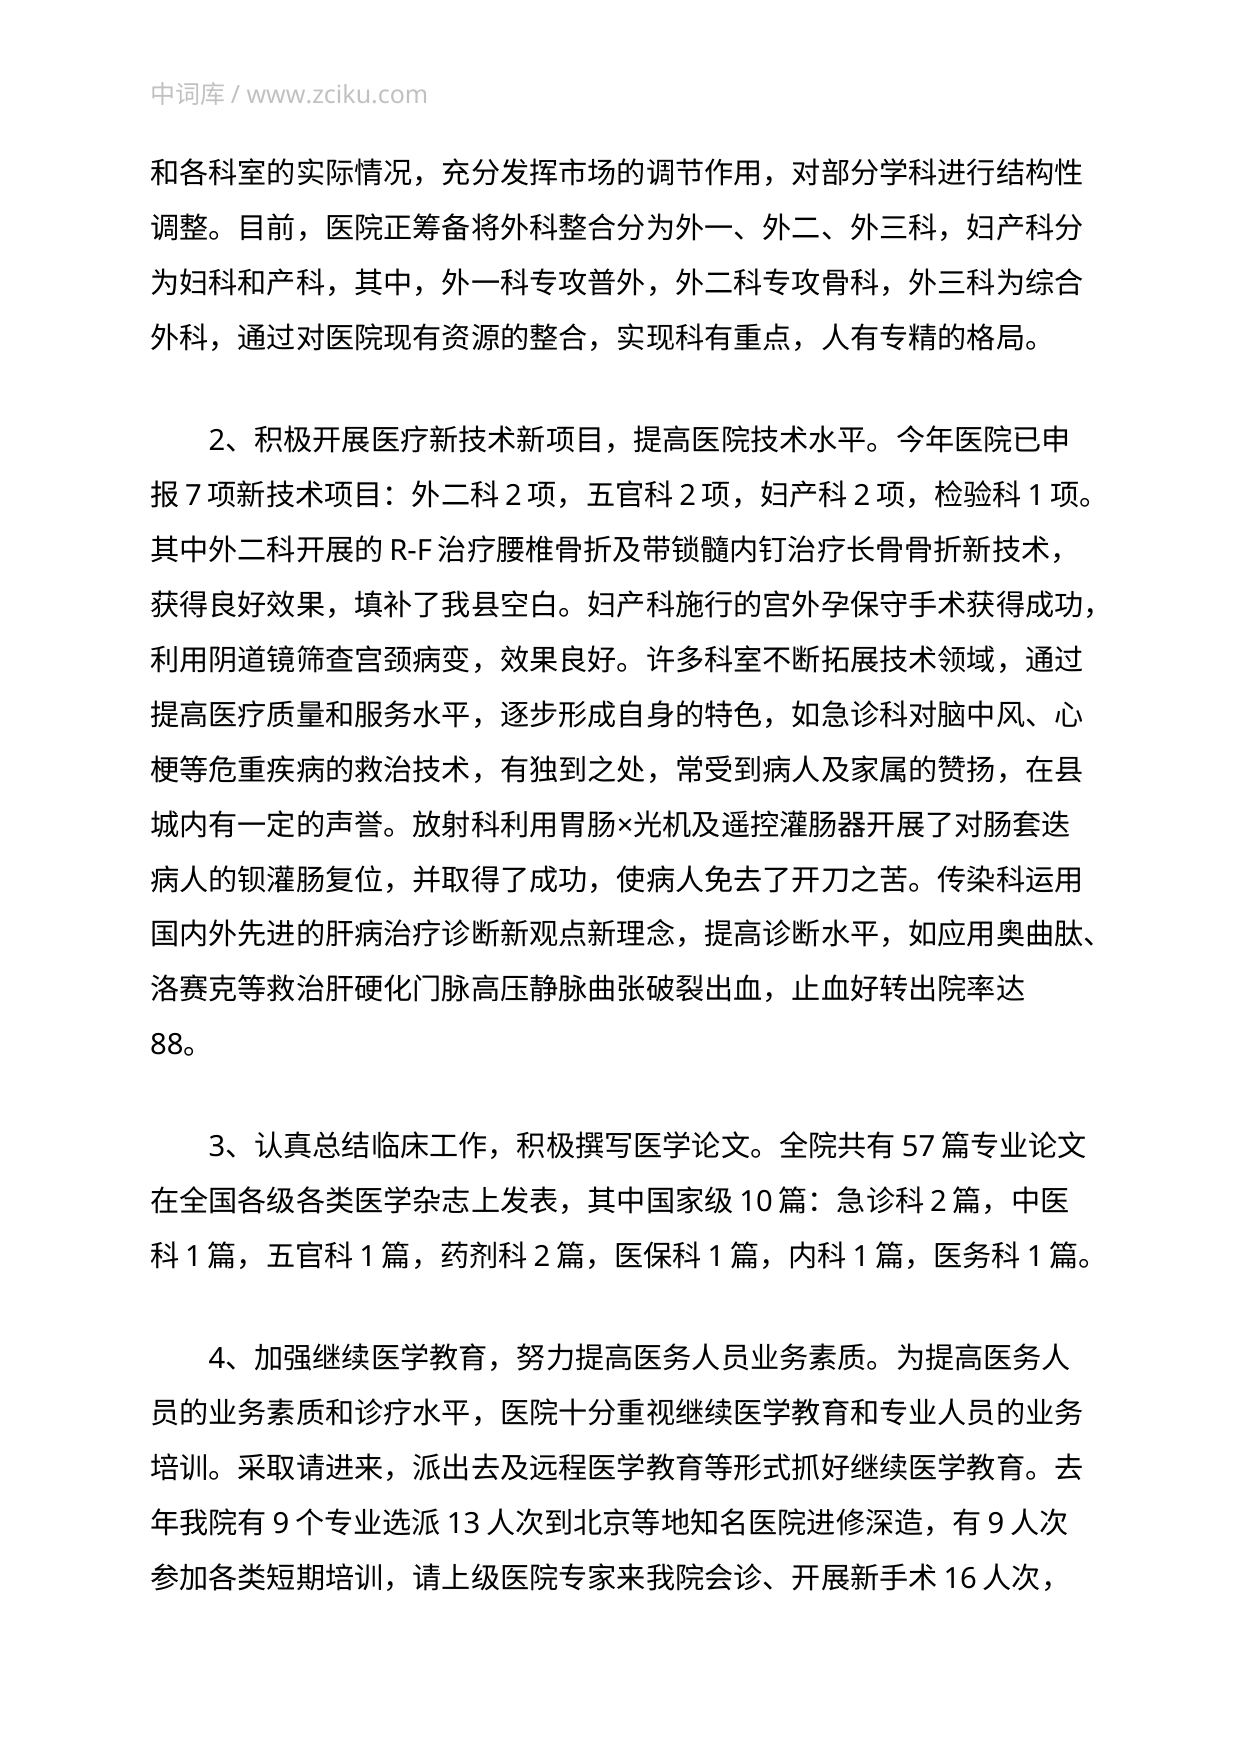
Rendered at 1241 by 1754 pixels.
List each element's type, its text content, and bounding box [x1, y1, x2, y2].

text 3、认真总结临床工作，积极撰写医学论文。全院共有57篇专业论文在全国各级各类医学杂志上发表，其中国家级10篇：急诊科2篇，中医科1篇，五官科1篇，药剂科2篇，医保科1篇，内科1篇，医务科1篇。 [150, 1123, 1090, 1275]
text 2、积极开展医疗新技术新项目，提高医院技术水平。今年医院已申报7项新技术项目：外二科2项，五官科2项，妇产科2项，检验科1项。其中外二科开展的R-F治疗腰椎骨折及带锁髓内钉治疗长骨骨折新技术，获得良好效果，填补了我县空白。妇产科施行的宫外孕保守手术获得成功，利用阴道镜筛查宫颈病变，效果良好。许多科室不断拓展技术领域，通过提高医疗质量和服务水平，逐步形成自身的特色，如急诊科对脑中风、心梗等危重疾病的救治技术，有独到之处，常受到病人及家属的赞扬，在县城内有一定的声誉。放射科利用胃肠×光机及遥控灌肠器开展了对肠套迭病人的钡灌肠复位，并取得了成功，使病人免去了开刀之苦。传染科运用国内外先进的肝病治疗诊断新观点新理念，提高诊断水平，如应用奥曲肽、洛赛克等救治肝硬化门脉高压静脉曲张破裂出血，止血好转出院率达88。 [150, 416, 1090, 1063]
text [150, 1335, 1090, 1597]
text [150, 150, 1090, 357]
